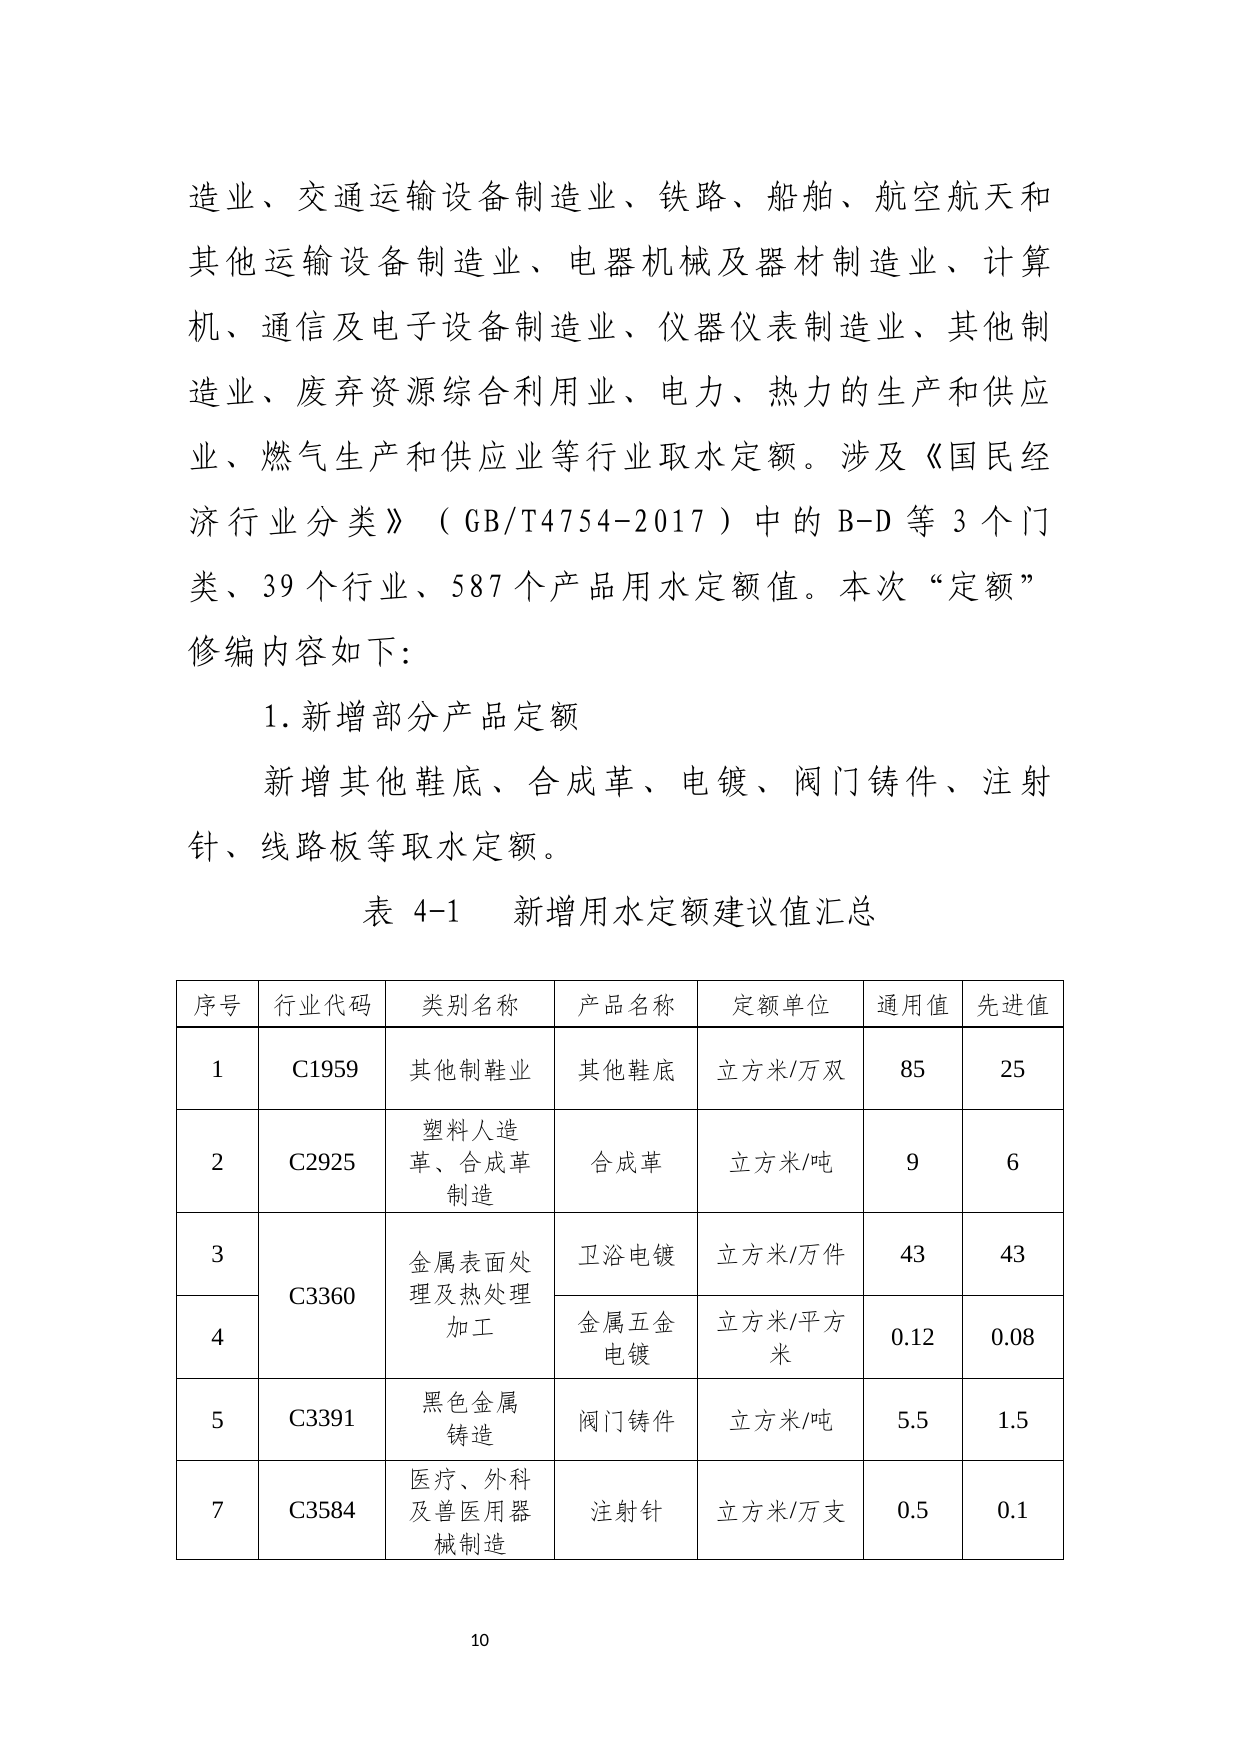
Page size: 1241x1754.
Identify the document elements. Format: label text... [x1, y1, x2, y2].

table_cell 2 [177, 1110, 258, 1212]
text 表 4-1 新增用水定额建议值汇总 [187, 877, 1053, 942]
table_cell 1 [177, 1028, 258, 1109]
table_cell 6 [963, 1110, 1063, 1212]
table_cell 9 [864, 1110, 962, 1212]
table_cell 43 [864, 1213, 962, 1295]
table_cell C3391 [259, 1379, 385, 1460]
table_cell 0.5 [864, 1461, 962, 1559]
table_cell 卫浴电镀 [555, 1213, 697, 1295]
table_cell 4 [177, 1296, 258, 1377]
table_cell 其他制鞋业 [386, 1028, 554, 1109]
table_header 产品名称 [555, 981, 697, 1026]
table_cell 立方米/吨 [698, 1379, 863, 1460]
table_header 定额单位 [698, 981, 863, 1026]
table_cell C1959 [259, 1028, 385, 1109]
table_cell 其他鞋底 [555, 1028, 697, 1109]
table_header 类别名称 [386, 981, 554, 1026]
table_cell 7 [177, 1461, 258, 1559]
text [187, 162, 1053, 682]
table_cell 85 [864, 1028, 962, 1109]
table_cell 3 [177, 1213, 258, 1295]
table_cell 金属表面处理及热处理加工 [386, 1213, 554, 1377]
table_cell 0.12 [864, 1296, 962, 1377]
table_cell 立方米/万双 [698, 1028, 863, 1109]
table_cell 立方米/万支 [698, 1461, 863, 1559]
list 1.新增部分产品定额 [187, 682, 1053, 747]
table_cell 0.08 [963, 1296, 1063, 1377]
text 新增其他鞋底、合成革、电镀、阀门铸件、注射针、线路板等取水定额。 [187, 747, 1053, 877]
table_cell 5.5 [864, 1379, 962, 1460]
table_cell 合成革 [555, 1110, 697, 1212]
table_cell 25 [963, 1028, 1063, 1109]
table_cell 5 [177, 1379, 258, 1460]
table_cell 立方米/吨 [698, 1110, 863, 1212]
table_cell 黑色金属 铸造 [386, 1379, 554, 1460]
table_cell 阀门铸件 [555, 1379, 697, 1460]
table_cell 塑料人造革、合成革制造 [386, 1110, 554, 1212]
table_cell 注射针 [555, 1461, 697, 1559]
table_cell 金属五金电镀 [555, 1296, 697, 1377]
table_cell C2925 [259, 1110, 385, 1212]
table_cell C3360 [259, 1213, 385, 1377]
table_cell 1.5 [963, 1379, 1063, 1460]
table_header 行业代码 [259, 981, 385, 1026]
table_header 序号 [177, 981, 258, 1026]
table_cell 医疗、外科及兽医用器械制造 [386, 1461, 554, 1559]
table_cell 43 [963, 1213, 1063, 1295]
table_header 先进值 [963, 981, 1063, 1026]
table_cell C3584 [259, 1461, 385, 1559]
table_cell 立方米/平方米 [698, 1296, 863, 1377]
table_cell 0.1 [963, 1461, 1063, 1559]
table_header 通用值 [864, 981, 962, 1026]
table_cell 立方米/万件 [698, 1213, 863, 1295]
